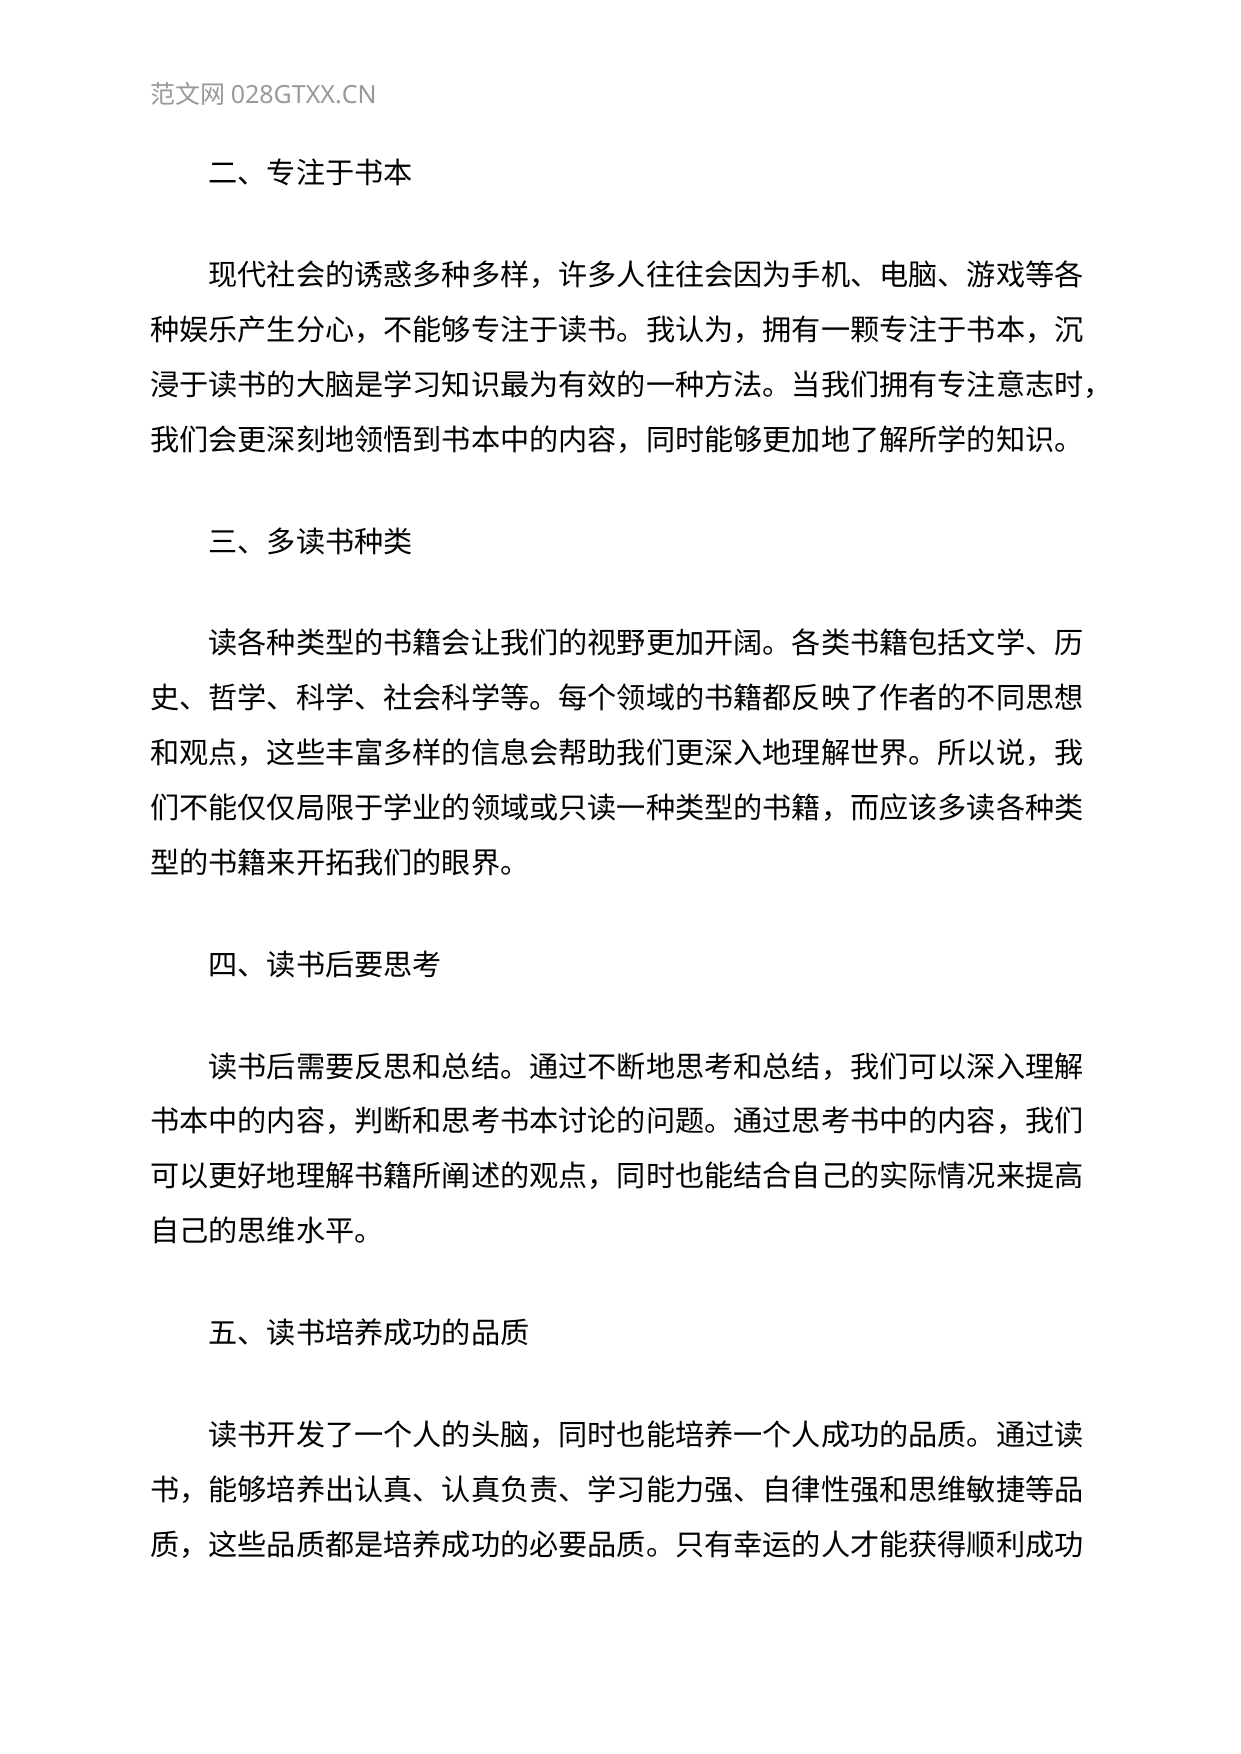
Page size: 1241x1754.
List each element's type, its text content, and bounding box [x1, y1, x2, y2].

text 现代社会的诱惑多种多样，许多人往往会因为手机、电脑、游戏等各种娱乐产生分心，不能够专注于读书。我认为，拥有一颗专注于书本，沉浸于读书的大脑是学习知识最为有效的一种方法。当我们拥有专注意志时，我们会更深刻地领悟到书本中的内容，同时能够更加地了解所学的知识。 [150, 252, 1090, 459]
text 读书后需要反思和总结。通过不断地思考和总结，我们可以深入理解书本中的内容，判断和思考书本讨论的问题。通过思考书中的内容，我们可以更好地理解书籍所阐述的观点，同时也能结合自己的实际情况来提高自己的思维水平。 [150, 1043, 1090, 1250]
text 三、多读书种类 [150, 518, 1090, 561]
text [150, 1411, 1090, 1563]
text 二、专注于书本 [150, 150, 1090, 192]
text 五、读书培养成功的品质 [150, 1309, 1090, 1352]
text 读各种类型的书籍会让我们的视野更加开阔。各类书籍包括文学、历史、哲学、科学、社会科学等。每个领域的书籍都反映了作者的不同思想和观点，这些丰富多样的信息会帮助我们更深入地理解世界。所以说，我们不能仅仅局限于学业的领域或只读一种类型的书籍，而应该多读各种类型的书籍来开拓我们的眼界。 [150, 620, 1090, 882]
text 四、读书后要思考 [150, 941, 1090, 984]
